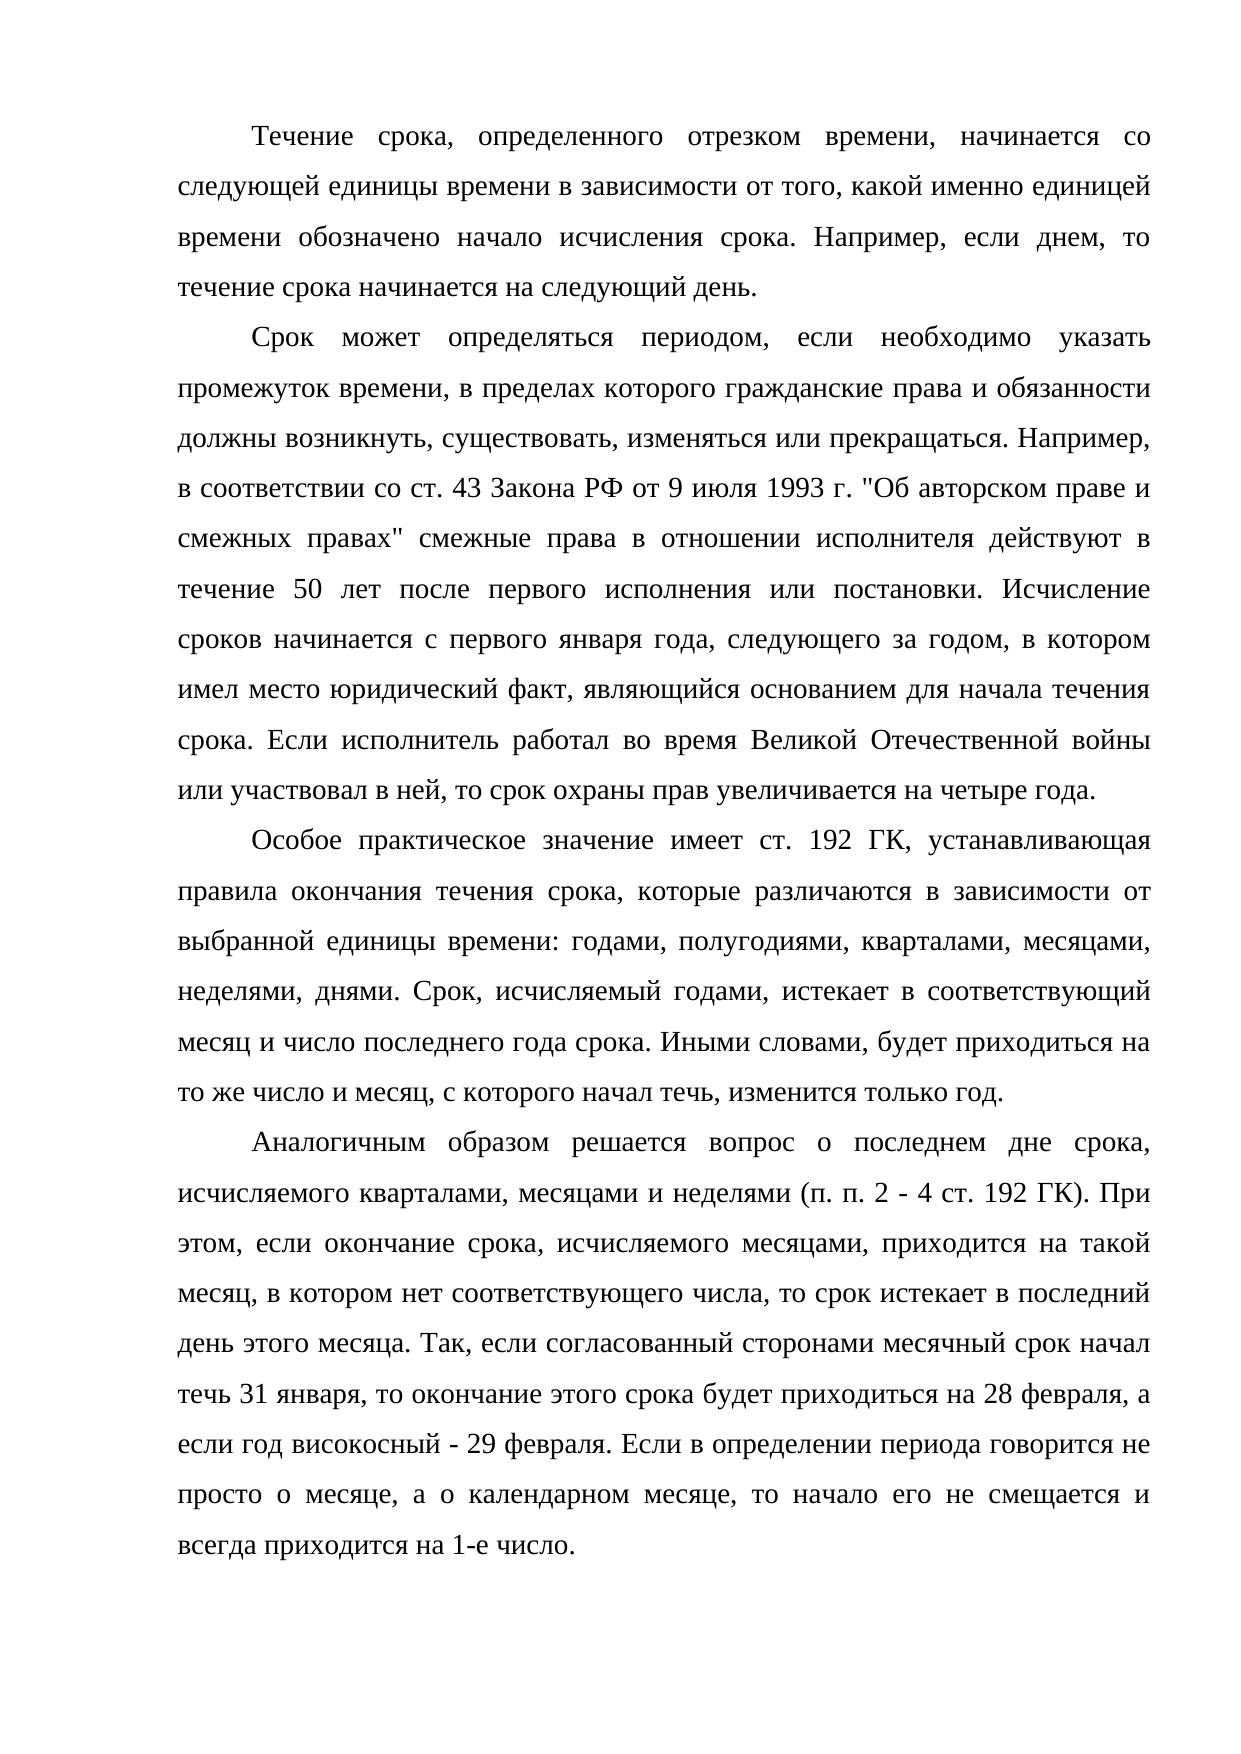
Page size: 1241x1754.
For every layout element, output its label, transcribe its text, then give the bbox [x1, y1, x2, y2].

text Срок может определяться периодом, если необходимо указать промежуток времени, в пределах которого гражданские права и обязанности должны возникнуть, существовать, изменяться или прекращаться. Например, в соответствии со ст. 43 Закона РФ от 9 июля 1993 г. "Об авторском праве и смежных правах" смежные права в отношении исполнителя действуют в течение 50 лет после первого исполнения или постановки. Исчисление сроков начинается с первого января года, следующего за годом, в котором имел место юридический факт, являющийся основанием для начала течения срока. Если исполнитель работал во время Великой Отечественной войны или участвовал в ней, то срок охраны прав увеличивается на четыре года. [177, 319, 1152, 806]
text Течение срока, определенного отрезком времени, начинается со следующей единицы времени в зависимости от того, какой именно единицей времени обозначено начало исчисления срока. Например, если днем, то течение срока начинается на следующий день. [177, 118, 1152, 303]
text Аналогичным образом решается вопрос о последнем дне срока, исчисляемого кварталами, месяцами и неделями (п. п. 2 - 4 ст. 192 ГК). При этом, если окончание срока, исчисляемого месяцами, приходится на такой месяц, в котором нет соответствующего числа, то срок истекает в последний день этого месяца. Так, если согласованный сторонами месячный срок начал течь 31 января, то окончание этого срока будет приходиться на 28 февраля, а если год високосный - 29 февраля. Если в определении периода говорится не просто о месяце, а о календарном месяце, то начало его не смещается и всегда приходится на 1-е число. [177, 1124, 1152, 1560]
text Особое практическое значение имеет ст. 192 ГК, устанавливающая правила окончания течения срока, которые различаются в зависимости от выбранной единицы времени: годами, полугодиями, кварталами, месяцами, неделями, днями. Срок, исчисляемый годами, истекает в соответствующий месяц и число последнего года срока. Иными словами, будет приходиться на то же число и месяц, с которого начал течь, изменится только год. [177, 822, 1152, 1108]
